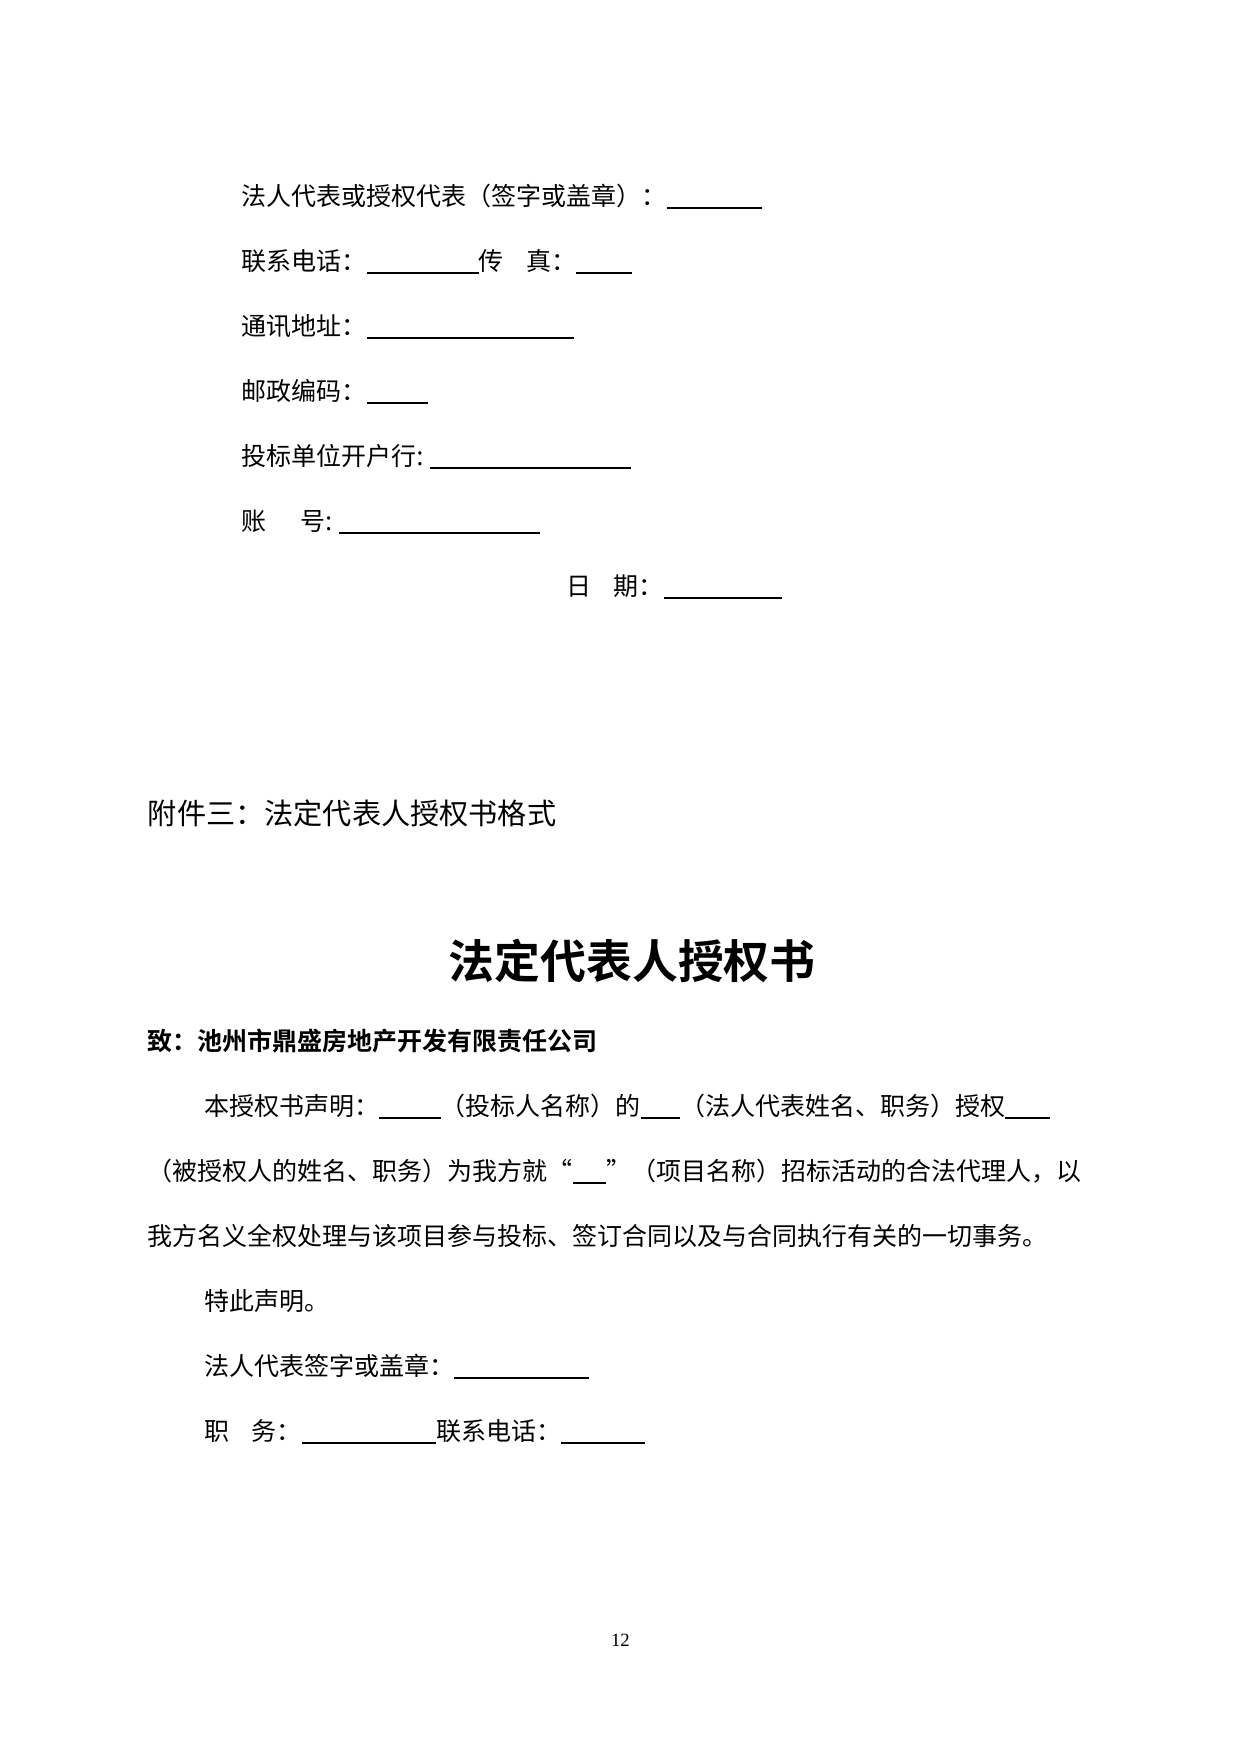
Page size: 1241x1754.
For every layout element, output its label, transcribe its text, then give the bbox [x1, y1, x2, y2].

text 特此声明。 [148, 1267, 1092, 1332]
text 法人代表签字或盖章： [148, 1332, 1092, 1397]
text 附件三：法定代表人授权书格式 [148, 779, 1092, 844]
text 职 务： 联系电话： [148, 1397, 1092, 1462]
text 日 期： [148, 552, 1092, 617]
text 通讯地址： [148, 292, 1092, 357]
text 投标单位开户行: [148, 422, 1092, 487]
text 联系电话： 传 真： [148, 227, 1092, 292]
text 致：池州市鼎盛房地产开发有限责任公司 [148, 1007, 1092, 1072]
text 本授权书声明： （投标人名称）的 （法人代表姓名、职务）授权 （被授权人的姓名、职务）为我方就“ ”（项目名称）招标活动的合法代理人，以我方名义全权处理与该项目参与投标、签订合同以及与合同执行有关的一切事务。 [148, 1072, 1092, 1267]
text 邮政编码： [148, 357, 1092, 422]
text 法定代表人授权书 [148, 909, 1092, 1007]
text 法人代表或授权代表（签字或盖章）： [148, 162, 1092, 227]
text 账 号: [148, 487, 1092, 552]
